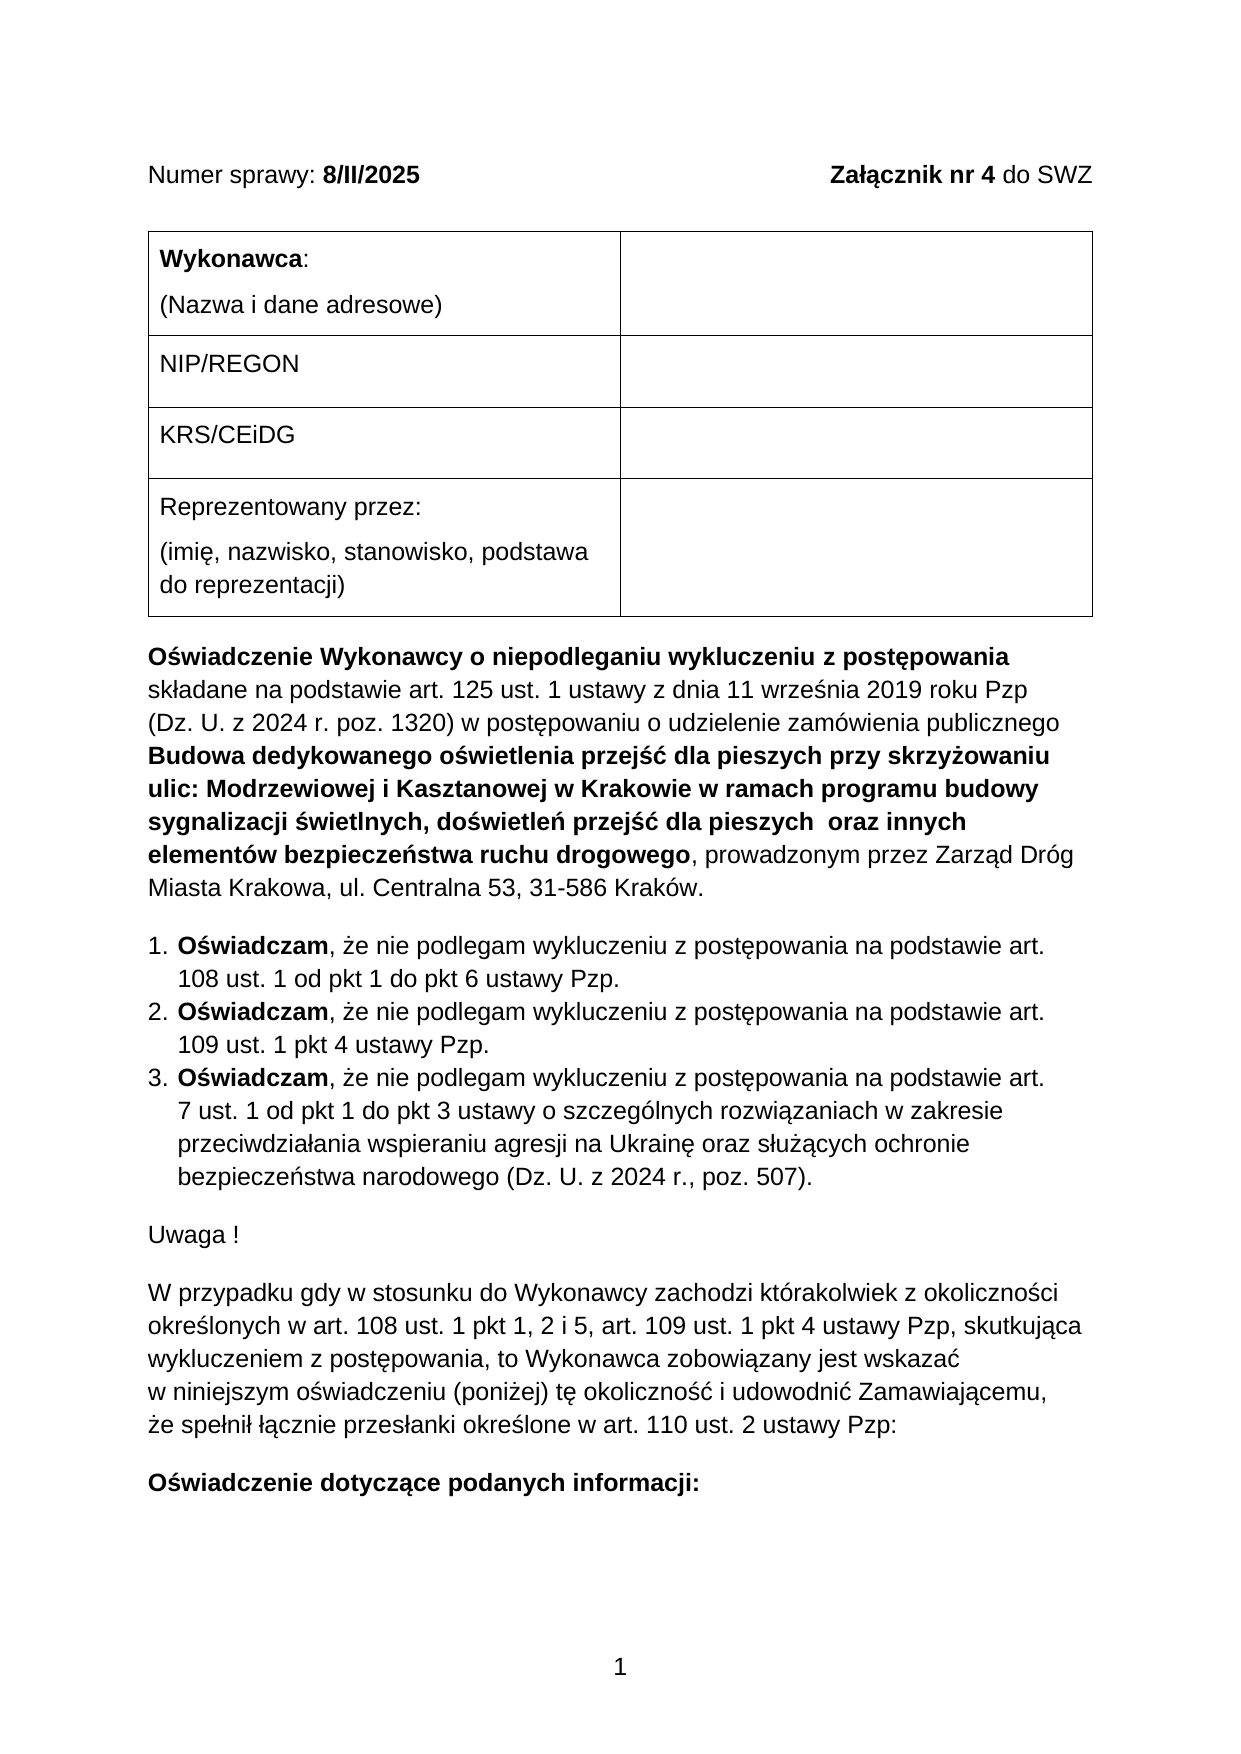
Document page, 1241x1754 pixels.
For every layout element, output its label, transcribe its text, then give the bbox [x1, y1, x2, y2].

table_header [621, 232, 1092, 335]
text Numer sprawy: 8/II/2025 Załącznik nr 4 do SWZ [148, 160, 1093, 189]
list Oświadczam, że nie podlegam wykluczeniu z postępowania na podstawie art. 7 ust. 1 od pkt 1 do pkt 3 ustawy o szczególnych rozwiązaniach w zakresie przeciwdziałania wspieraniu agresji na Ukrainę oraz służących ochronie bezpieczeństwa narodowego (Dz. U. z 2024 r., poz. 507). [148, 1063, 1093, 1191]
text Oświadczenie Wykonawcy o niepodleganiu wykluczeniu z postępowania składane na podstawie art. 125 ust. 1 ustawy z dnia 11 września 2019 roku Pzp (Dz. U. z 2024 r. poz. 1320) w postępowaniu o udzielenie zamówienia publicznego Budowa dedykowanego oświetlenia przejść dla pieszych przy skrzyżowaniu ulic: Modrzewiowej i Kasztanowej w Krakowie w ramach programu budowy sygnalizacji świetlnych, doświetleń przejść dla pieszych oraz innych elementów bezpieczeństwa ruchu drogowego, prowadzonym przez Zarząd Dróg Miasta Krakowa, ul. Centralna 53, 31-586 Kraków. [148, 642, 1093, 902]
table_cell [621, 408, 1092, 478]
table_cell [621, 336, 1092, 407]
table_cell [621, 479, 1092, 616]
table_header Wykonawca: (Nazwa i dane adresowe) [149, 232, 620, 335]
text Oświadczenie dotyczące podanych informacji: [148, 1468, 1093, 1497]
list Uwaga ! [148, 1220, 1093, 1249]
table_cell Reprezentowany przez: (imię, nazwisko, stanowisko, podstawa do reprezentacji) [149, 479, 620, 616]
table_cell NIP/REGON [149, 336, 620, 407]
list Oświadczam, że nie podlegam wykluczeniu z postępowania na podstawie art. 108 ust. 1 od pkt 1 do pkt 6 ustawy Pzp. [148, 931, 1093, 993]
text W przypadku gdy w stosunku do Wykonawcy zachodzi którakolwiek z okoliczności określonych w art. 108 ust. 1 pkt 1, 2 i 5, art. 109 ust. 1 pkt 4 ustawy Pzp, skutkująca wykluczeniem z postępowania, to Wykonawca zobowiązany jest wskazać w niniejszym oświadczeniu (poniżej) tę okoliczność i udowodnić Zamawiającemu, że spełnił łącznie przesłanki określone w art. 110 ust. 2 ustawy Pzp: [148, 1278, 1093, 1439]
table_cell KRS/CEiDG [149, 408, 620, 478]
list Oświadczam, że nie podlegam wykluczeniu z postępowania na podstawie art. 109 ust. 1 pkt 4 ustawy Pzp. [148, 997, 1093, 1059]
